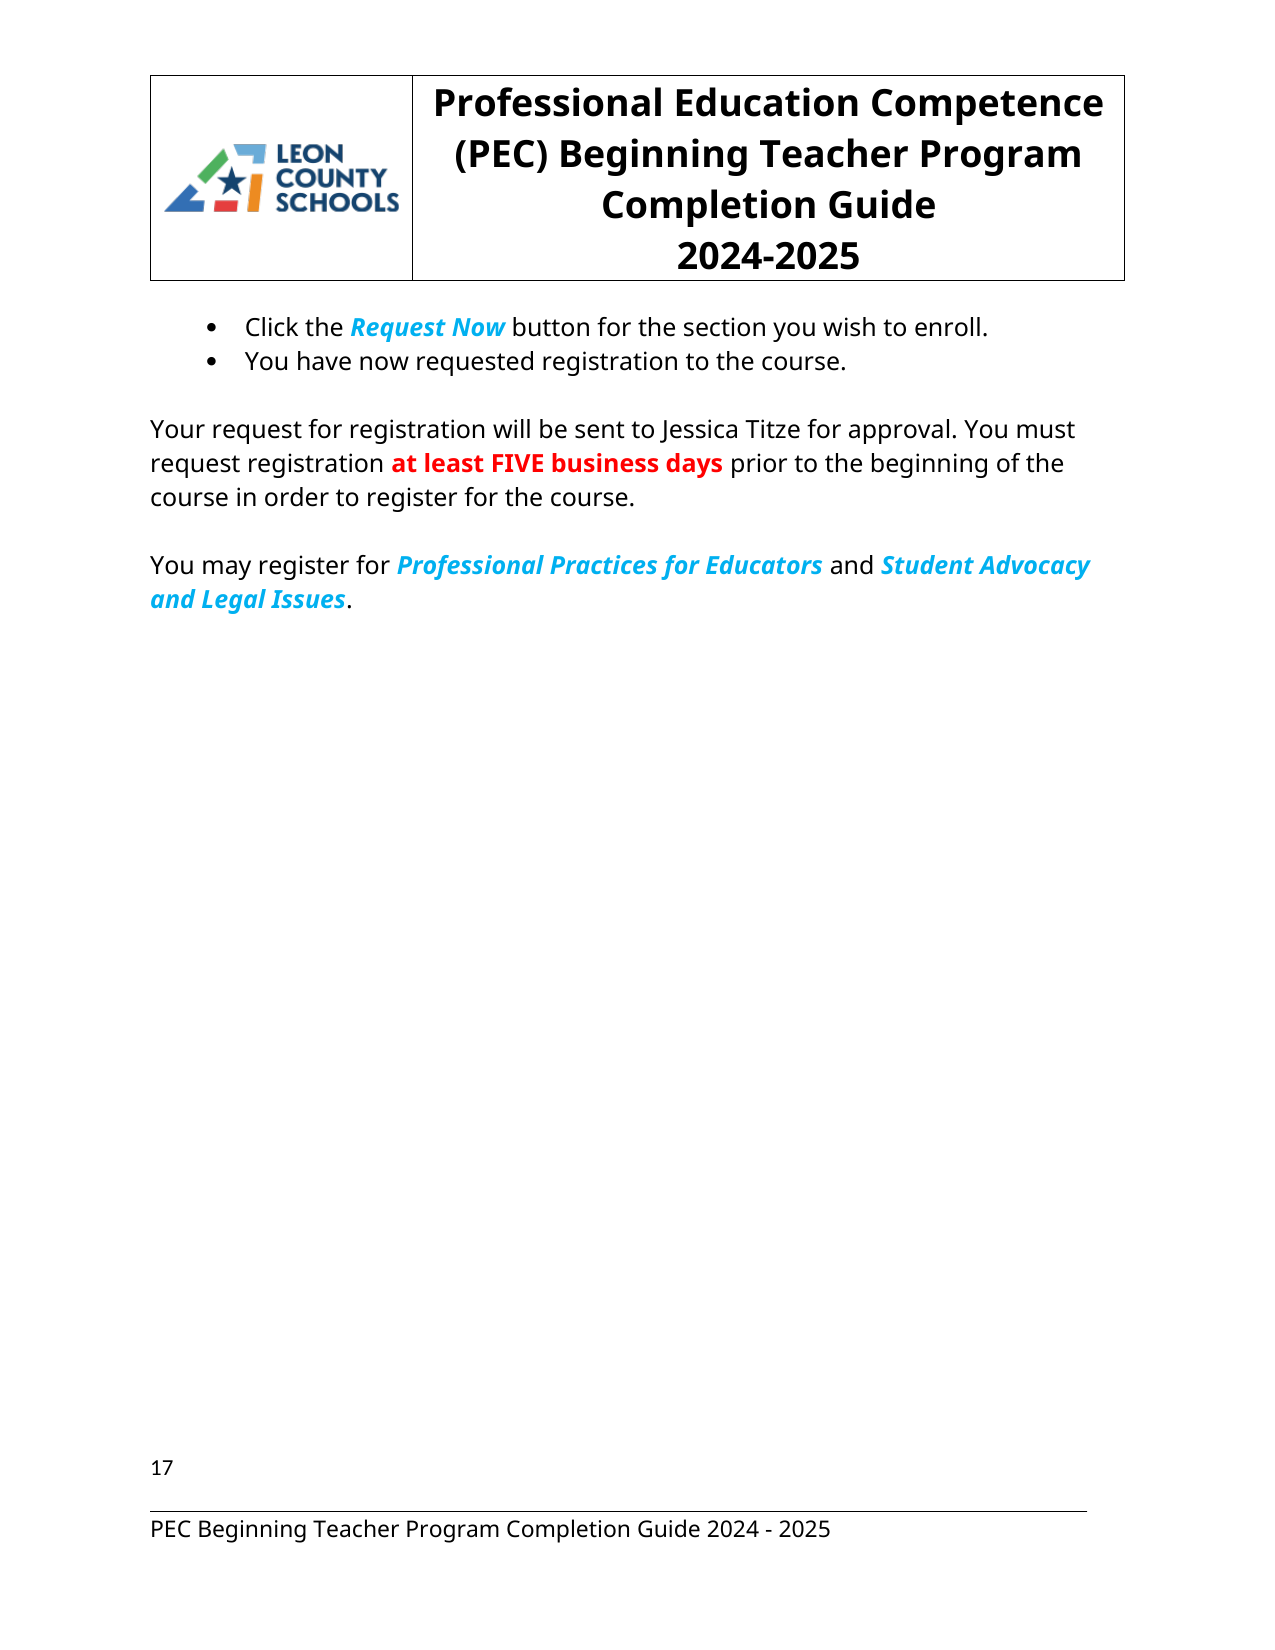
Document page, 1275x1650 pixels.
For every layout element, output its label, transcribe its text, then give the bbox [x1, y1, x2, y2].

picture [161, 132, 402, 224]
list You have now requested registration to the course. [207, 343, 1114, 377]
text You may register for Professional Practices for Educators and Student Advocacy and Legal Issues. [150, 548, 1125, 644]
text Your request for registration will be sent to Jessica Titze for approval. You must request registration at least FIVE business days prior to the beginning of the course in order to register for the course. [150, 411, 1125, 514]
list Click the Request Now button for the section you wish to enroll. [207, 309, 1114, 343]
